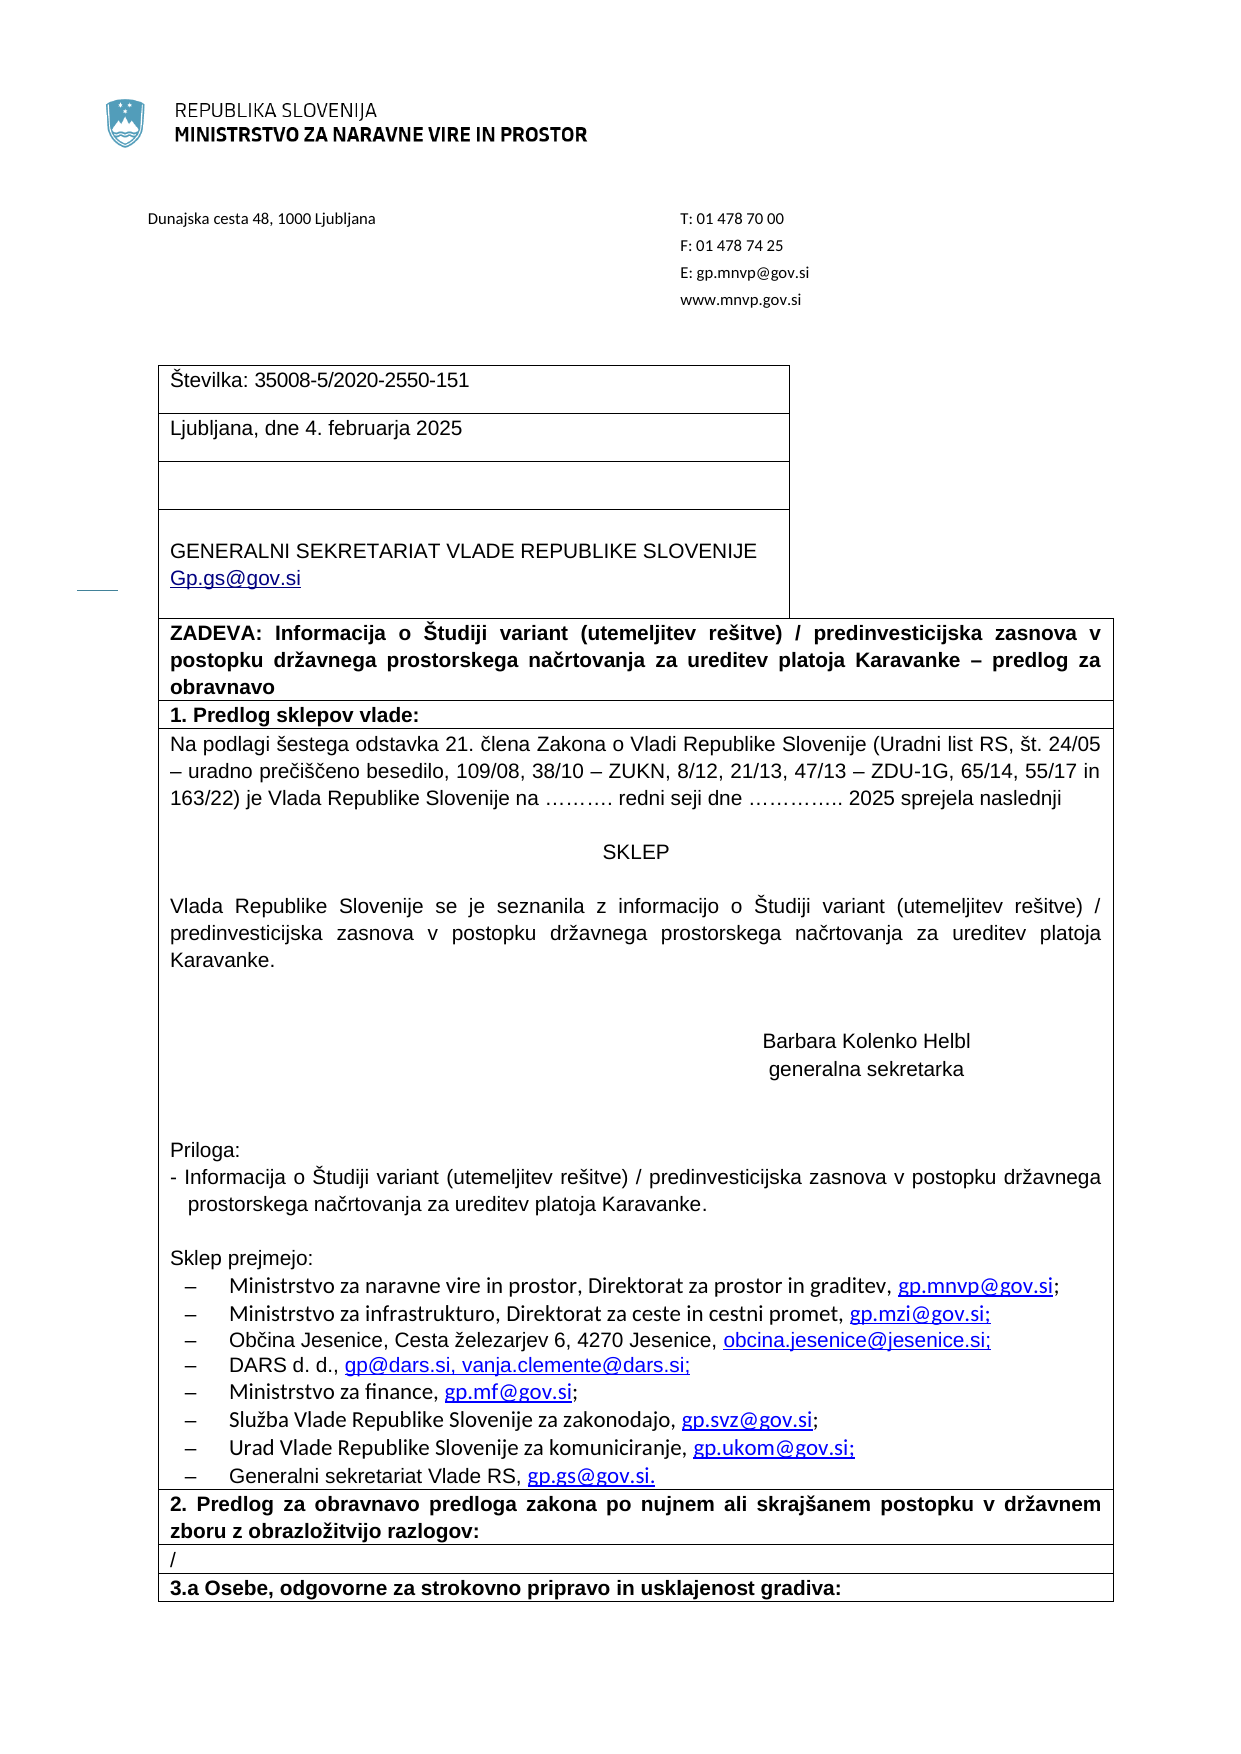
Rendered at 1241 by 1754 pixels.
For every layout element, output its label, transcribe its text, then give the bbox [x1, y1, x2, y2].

table_cell 3.a Osebe, odgovorne za strokovno pripravo in usklajenost gradiva: [159, 1574, 1113, 1601]
table_cell 2. Predlog za obravnavo predloga zakona po nujnem ali skrajšanem postopku v državnem zboru z obrazložitvijo razlogov: [159, 1490, 1113, 1544]
picture [0, 2, 681, 150]
table_cell Ljubljana, dne 4. februarja 2025 [159, 414, 789, 461]
table_cell / [159, 1545, 1113, 1572]
table_cell [159, 462, 789, 508]
table_cell GENERALNI SEKRETARIAT VLADE REPUBLIKE SLOVENIJE Gp.gs@gov.si [159, 510, 789, 618]
table_cell Na podlagi šestega odstavka 21. člena Zakona o Vladi Republike Slovenije (Uradni list RS, št. 24/05 – uradno prečiščeno besedilo, 109/08, 38/10 – ZUKN, 8/12, 21/13, 47/13 – ZDU-1G, 65/14, 55/17 in 163/22) je Vlada Republike Slovenije na ………. redni seji dne ………….. 2025 sprejela naslednji SKLEP Vlada Republike Slovenije se je seznanila z informacijo o Študiji variant (utemeljitev rešitve) / predinvesticijska zasnova v postopku državnega prostorskega načrtovanja za ureditev platoja Karavanke. Barbara Kolenko Helbl generalna sekretarka Priloga: - Informacija o Študiji variant (utemeljitev rešitve) / predinvesticijska zasnova v postopku državnega prostorskega načrtovanja za ureditev platoja Karavanke. Sklep prejmejo: Ministrstvo za naravne vire in prostor, Direktorat za prostor in graditev, gp.mnvp@gov.si; Ministrstvo za infrastrukturo, Direktorat za ceste in cestni promet, gp.mzi@gov.si; Občina Jesenice, Cesta železarjev 6, 4270 Jesenice, obcina.jesenice@jesenice.si; DARS d. d., gp@dars.si, vanja.clemente@dars.si; Ministrstvo za finance, gp.mf@gov.si; Služba Vlade Republike Slovenije za zakonodajo, gp.svz@gov.si; Urad Vlade Republike Slovenije za komuniciranje, gp.ukom@gov.si; Generalni sekretariat Vlade RS, gp.gs@gov.si. [159, 729, 1113, 1489]
table_cell 1. Predlog sklepov vlade: [159, 701, 1113, 728]
table_cell ZADEVA: Informacija o Študiji variant (utemeljitev rešitve) / predinvesticijska zasnova v postopku državnega prostorskega načrtovanja za ureditev platoja Karavanke – predlog za obravnavo [159, 619, 1113, 700]
table_header Številka: 35008-5/2020-2550-151 [159, 366, 789, 413]
